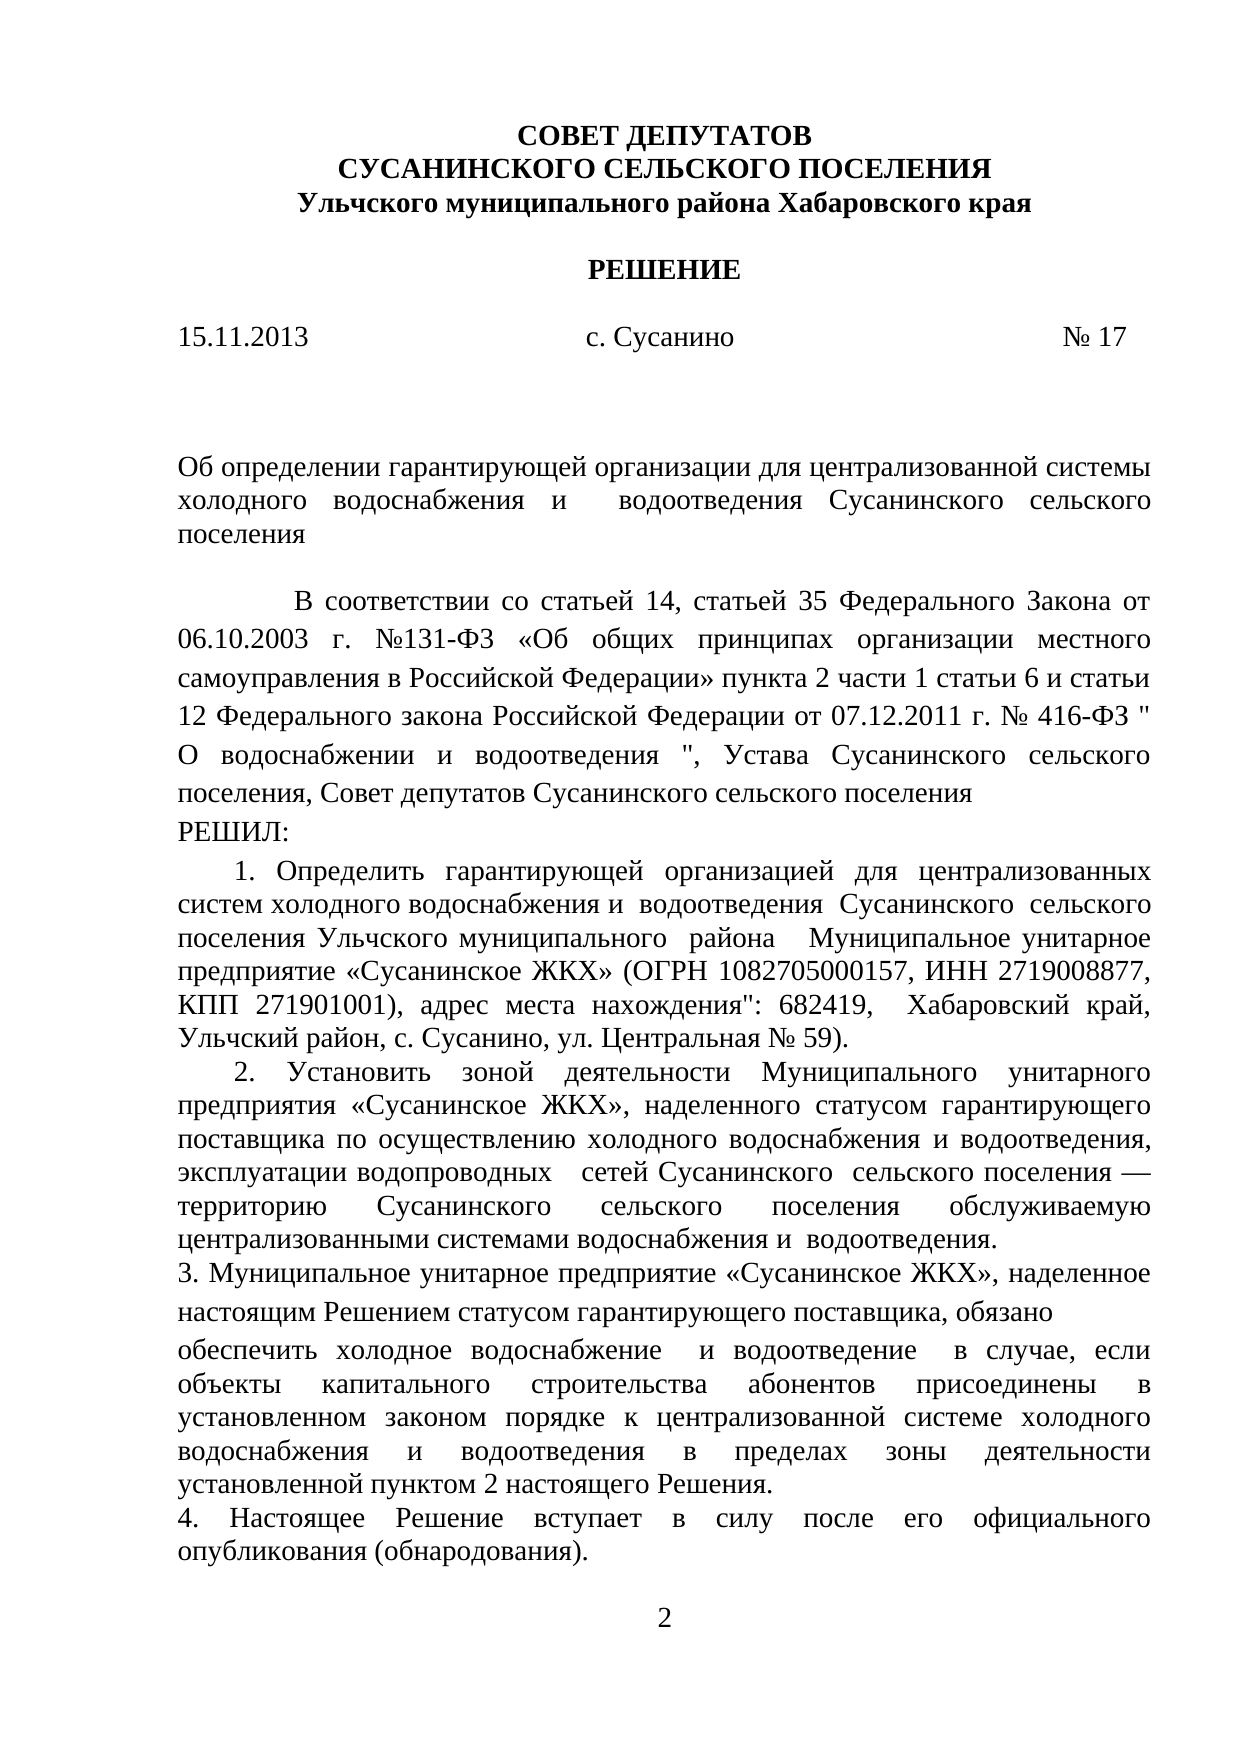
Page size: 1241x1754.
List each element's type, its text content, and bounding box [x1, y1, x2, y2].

text 2 [177, 1601, 1152, 1634]
text Об определении гарантирующей организации для централизованной системы холодного водоснабжения и водоотведения Сусанинского сельского поселения [177, 449, 1152, 549]
text СУСАНИНСКОГО СЕЛЬСКОГО ПОСЕЛЕНИЯ [177, 152, 1152, 185]
text РЕШЕНИЕ [177, 252, 1152, 286]
text обеспечить холодное водоснабжение и водоотведение в случае, если объекты капитального строительства абонентов присоединены в установленном законом порядке к централизованной системе холодного водоснабжения и водоотведения в пределах зоны деятельности установленной пунктом 2 настоящего Решения. [177, 1332, 1152, 1500]
text Ульчского муниципального района Хабаровского края [177, 185, 1152, 219]
text СОВЕТ ДЕПУТАТОВ [177, 118, 1152, 152]
text 4. Настоящее Решение вступает в силу после его официального опубликования (обнародования). [177, 1500, 1152, 1567]
text 3. Муниципальное унитарное предприятие «Сусанинское ЖКХ», наделенное настоящим Решением статусом гарантирующего поставщика, обязано [177, 1255, 1152, 1327]
text 15.11.2013 с. Сусанино № 17 [177, 319, 1152, 353]
text В соответствии со статьей 14, статьей 35 Федерального Закона от 06.10.2003 г. №131-Ф3 «Об общих принципах организации местного самоуправления в Российской Федерации» пункта 2 части 1 статьи 6 и статьи 12 Федерального закона Российской Федерации от 07.12.2011 г. № 416-ФЗ " О водоснабжении и водоотведения ", Устава Сусанинского сельского поселения, Совет депутатов Сусанинского сельского поселения [177, 583, 1152, 809]
text 2. Установить зоной деятельности Муниципального унитарного предприятия «Сусанинское ЖКХ», наделенного статусом гарантирующего поставщика по осуществлению холодного водоснабжения и водоотведения, эксплуатации водопроводных сетей Сусанинского сельского поселения — территорию Сусанинского сельского поселения обслуживаемую централизованными системами водоснабжения и водоотведения. [177, 1054, 1152, 1255]
text 1. Определить гарантирующей организацией для централизованных систем холодного водоснабжения и водоотведения Сусанинского сельского поселения Ульчского муниципального района Муниципальное унитарное предприятие «Сусанинское ЖКХ» (ОГРН 1082705000157, ИНН 2719008877, КПП 271901001), адрес места нахождения": 682419, Хабаровский край, Ульчский район, с. Сусанино, ул. Центральная № 59). [177, 853, 1152, 1054]
text РЕШИЛ: [177, 814, 1152, 848]
